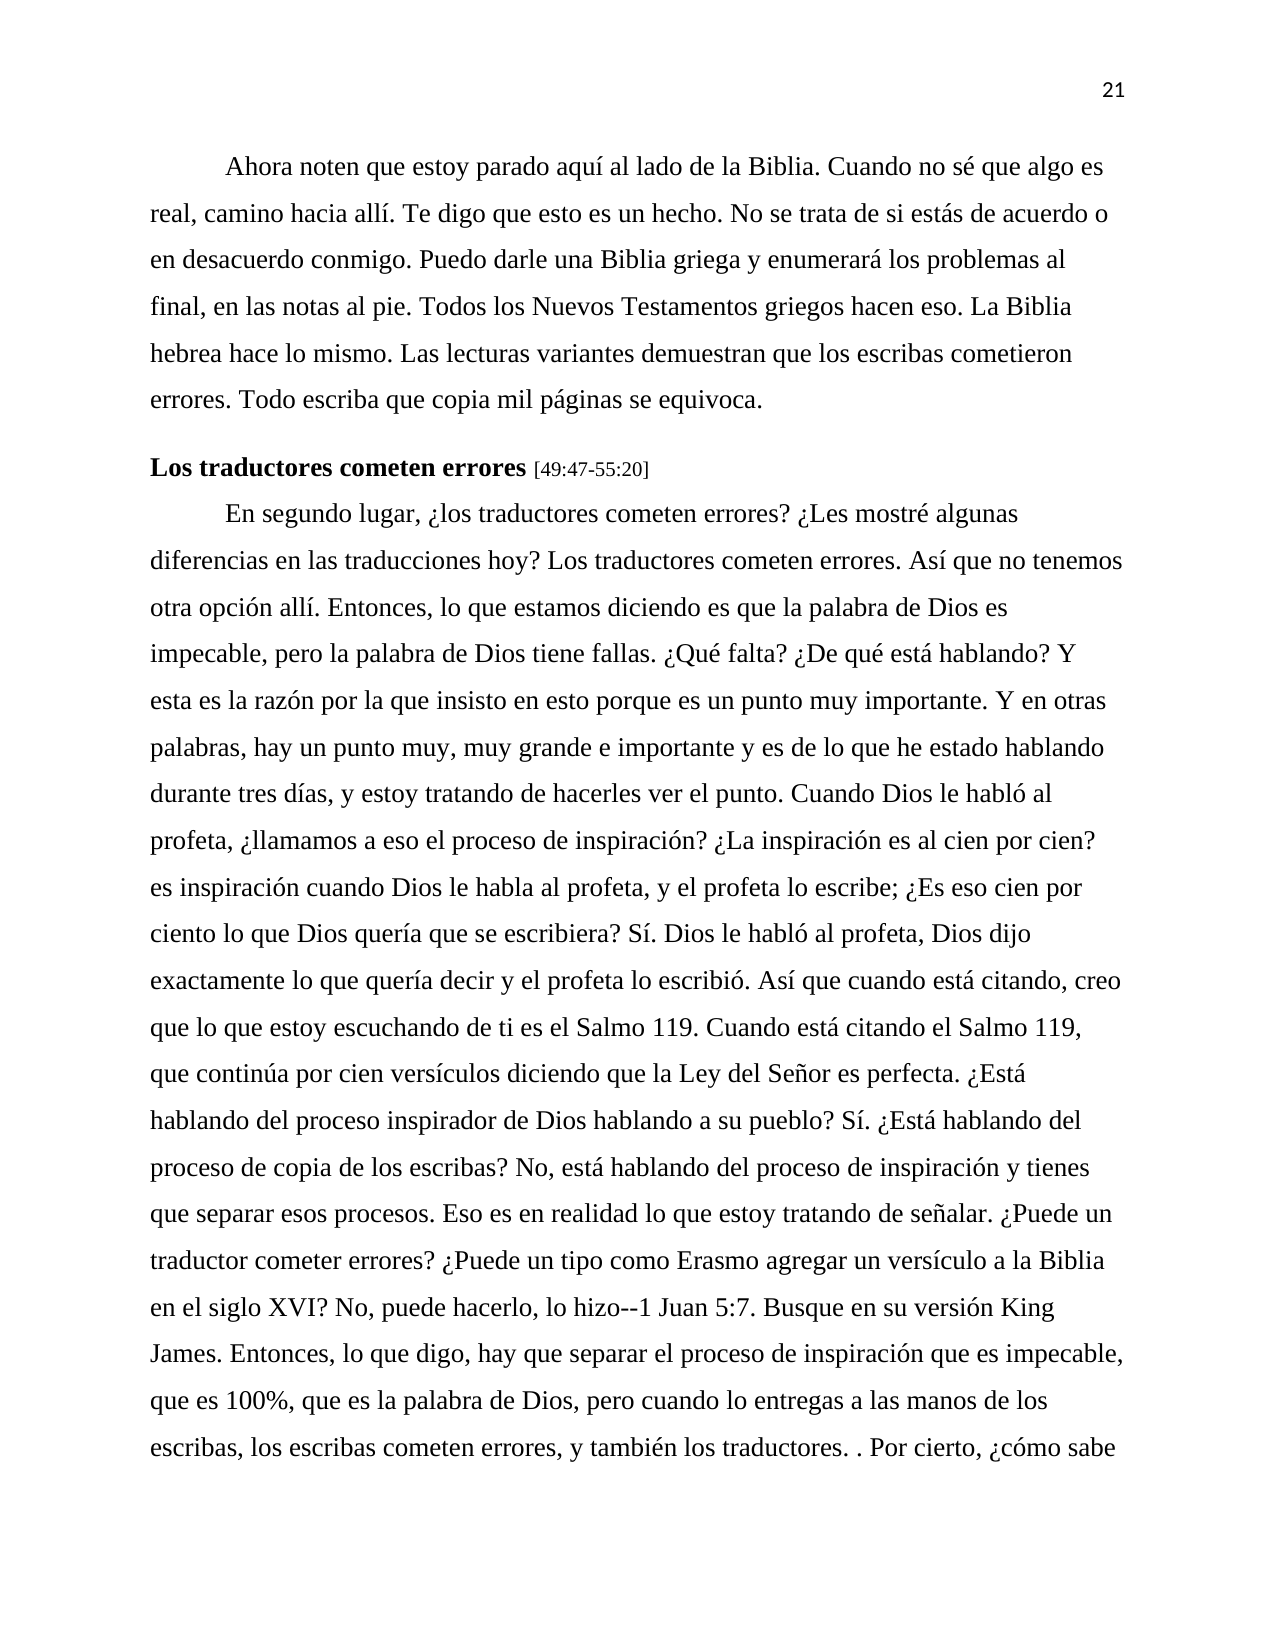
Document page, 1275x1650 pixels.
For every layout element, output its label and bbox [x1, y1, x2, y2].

text [150, 451, 1125, 1462]
text [150, 150, 1125, 414]
